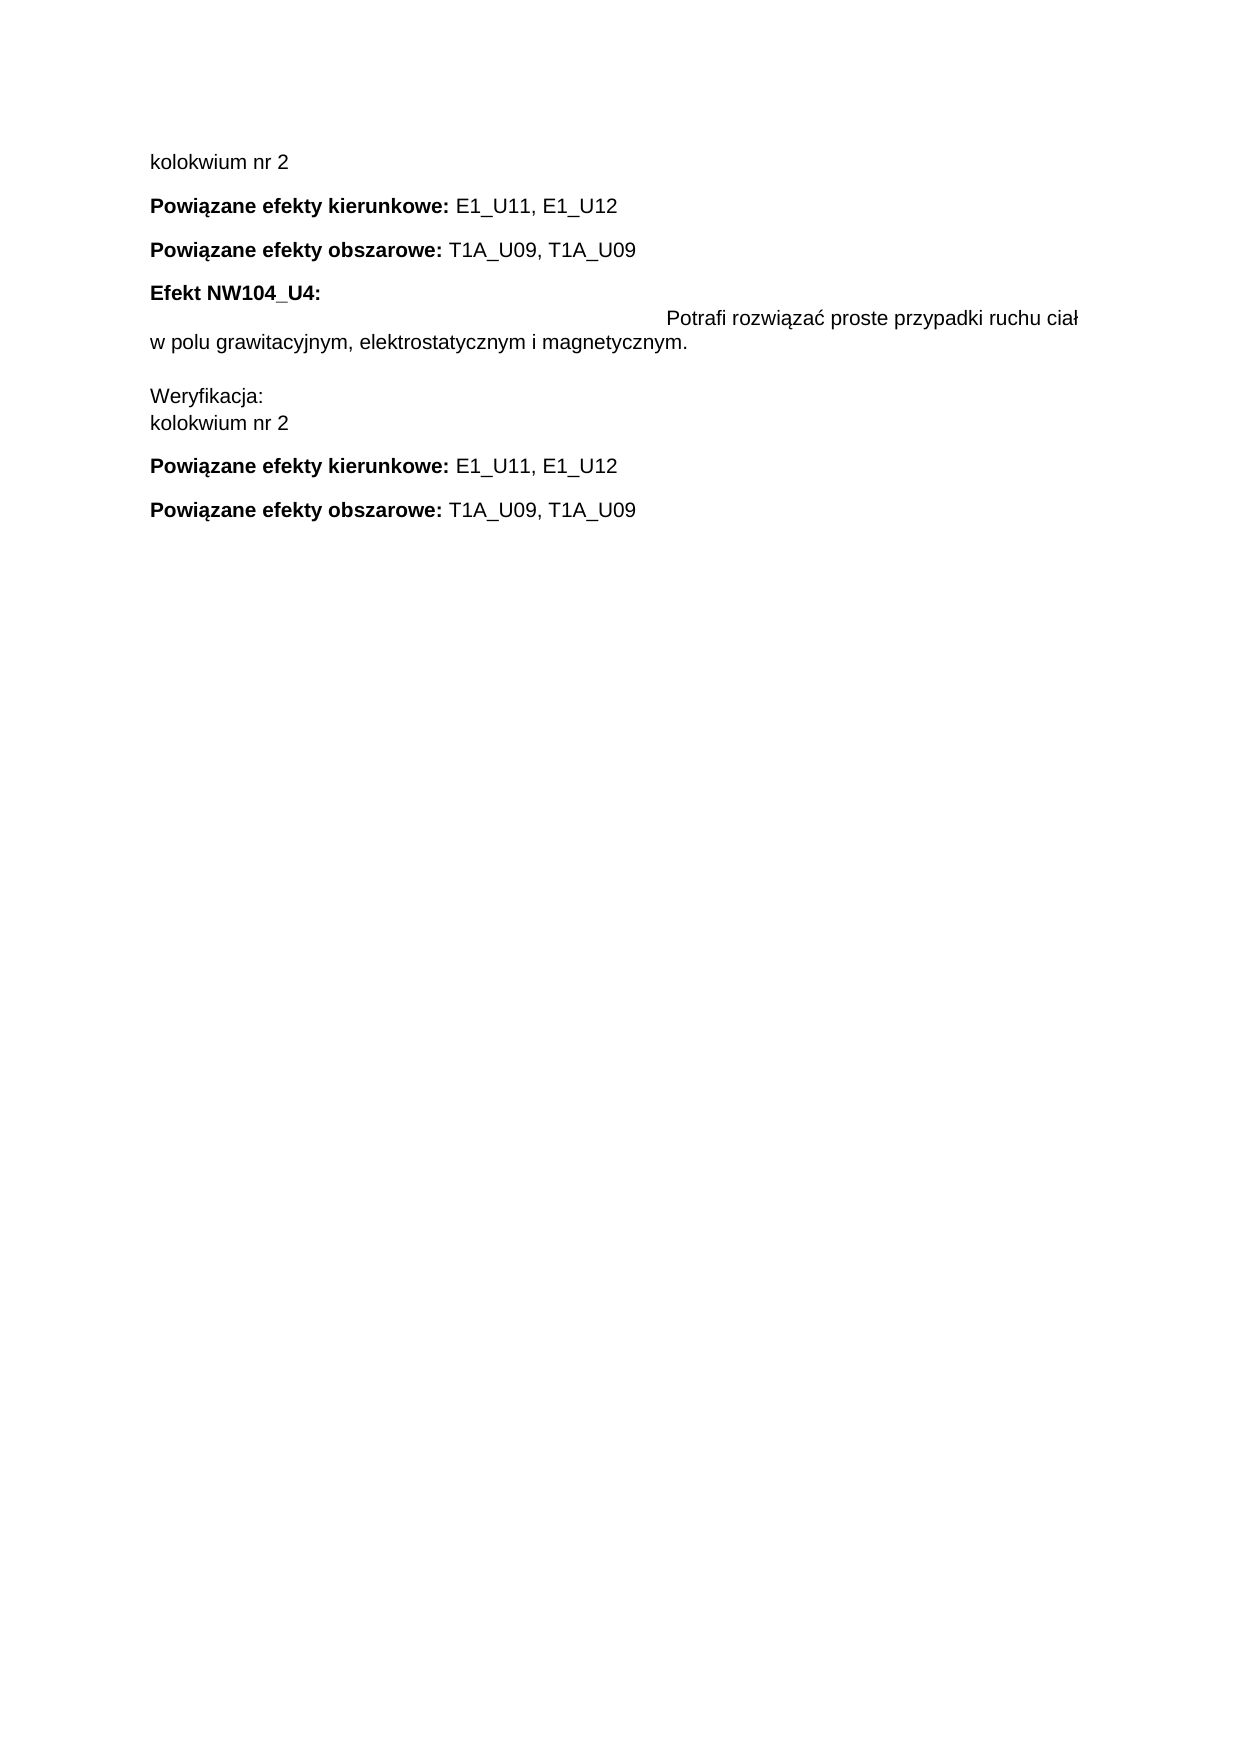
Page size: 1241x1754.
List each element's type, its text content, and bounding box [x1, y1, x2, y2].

text Efekt NW104_U4: [150, 281, 1090, 305]
text Powiązane efekty obszarowe: T1A_U09, T1A_U09 [150, 237, 1090, 261]
text Powiązane efekty kierunkowe: E1_U11, E1_U12 [150, 194, 1090, 218]
text Potrafi rozwiązać proste przypadki ruchu ciał w polu grawitacyjnym, elektrostatycznym i magnetycznym. [150, 306, 1090, 378]
text kolokwium nr 2 [150, 410, 1090, 434]
text Powiązane efekty obszarowe: T1A_U09, T1A_U09 [150, 498, 1090, 522]
text Powiązane efekty kierunkowe: E1_U11, E1_U12 [150, 454, 1090, 478]
text kolokwium nr 2 [150, 150, 1090, 174]
text Weryfikacja: [150, 384, 1090, 408]
